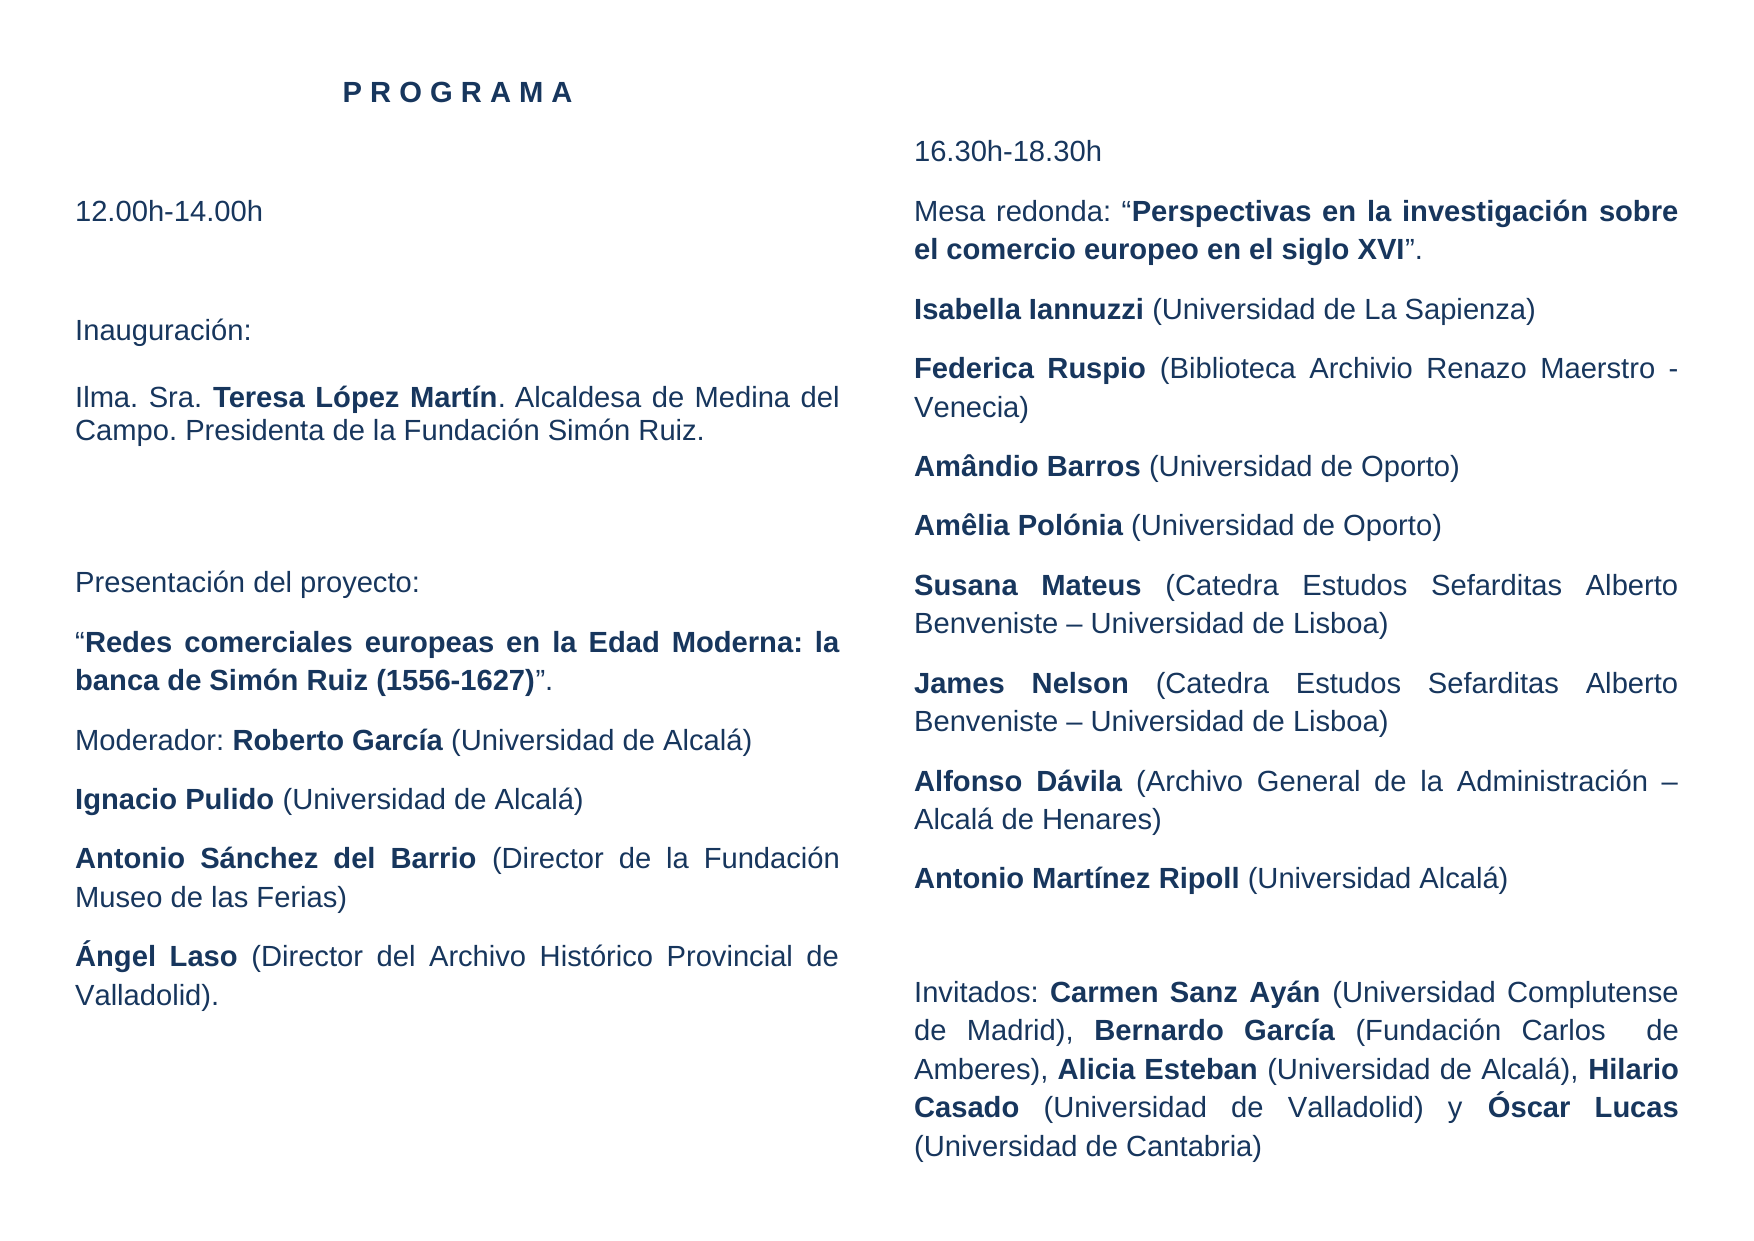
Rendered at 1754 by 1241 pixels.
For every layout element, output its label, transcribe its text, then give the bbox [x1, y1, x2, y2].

text Inauguración: [75, 312, 840, 346]
text Federica Ruspio (Biblioteca Archivio Renazo Maerstro - Venecia) [914, 351, 1679, 423]
text Alfonso Dávila (Archivo General de la Administración – Alcalá de Henares) [914, 763, 1679, 836]
text Antonio Martínez Ripoll (Universidad Alcalá) [914, 861, 1679, 895]
text P R O G R A M A [75, 75, 840, 108]
text Susana Mateus (Catedra Estudos Sefarditas Alberto Benveniste – Universidad de Lisboa) [914, 568, 1679, 640]
text Ilma. Sra. Teresa López Martín. Alcaldesa de Medina del Campo. Presidenta de la Fundación Simón Ruiz. [75, 379, 840, 447]
text “Redes comerciales europeas en la Edad Moderna: la banca de Simón Ruiz (1556-1627)”. [75, 625, 840, 697]
text 12.00h-14.00h [75, 194, 840, 227]
text Moderador: Roberto García (Universidad de Alcalá) [75, 723, 840, 756]
text Mesa redonda: “Perspectivas en la investigación sobre el comercio europeo en el siglo XVI”. [914, 194, 1679, 266]
text Antonio Sánchez del Barrio (Director de la Fundación Museo de las Ferias) [75, 841, 840, 913]
text James Nelson (Catedra Estudos Sefarditas Alberto Benveniste – Universidad de Lisboa) [914, 666, 1679, 738]
text Ignacio Pulido (Universidad de Alcalá) [75, 782, 840, 816]
text Ángel Laso (Director del Archivo Histórico Provincial de Valladolid). [75, 939, 840, 1011]
text Presentación del proyecto: [75, 565, 840, 599]
text Invitados: Carmen Sanz Ayán (Universidad Complutense de Madrid), Bernardo García (Fundación Carlos de Amberes), Alicia Esteban (Universidad de Alcalá), Hilario Casado (Universidad de Valladolid) y Óscar Lucas (Universidad de Cantabria) [914, 975, 1679, 1162]
text Amândio Barros (Universidad de Oporto) [914, 449, 1679, 482]
text Amêlia Polónia (Universidad de Oporto) [914, 508, 1679, 542]
text 16.30h-18.30h [914, 134, 1679, 168]
text Isabella Iannuzzi (Universidad de La Sapienza) [914, 292, 1679, 325]
